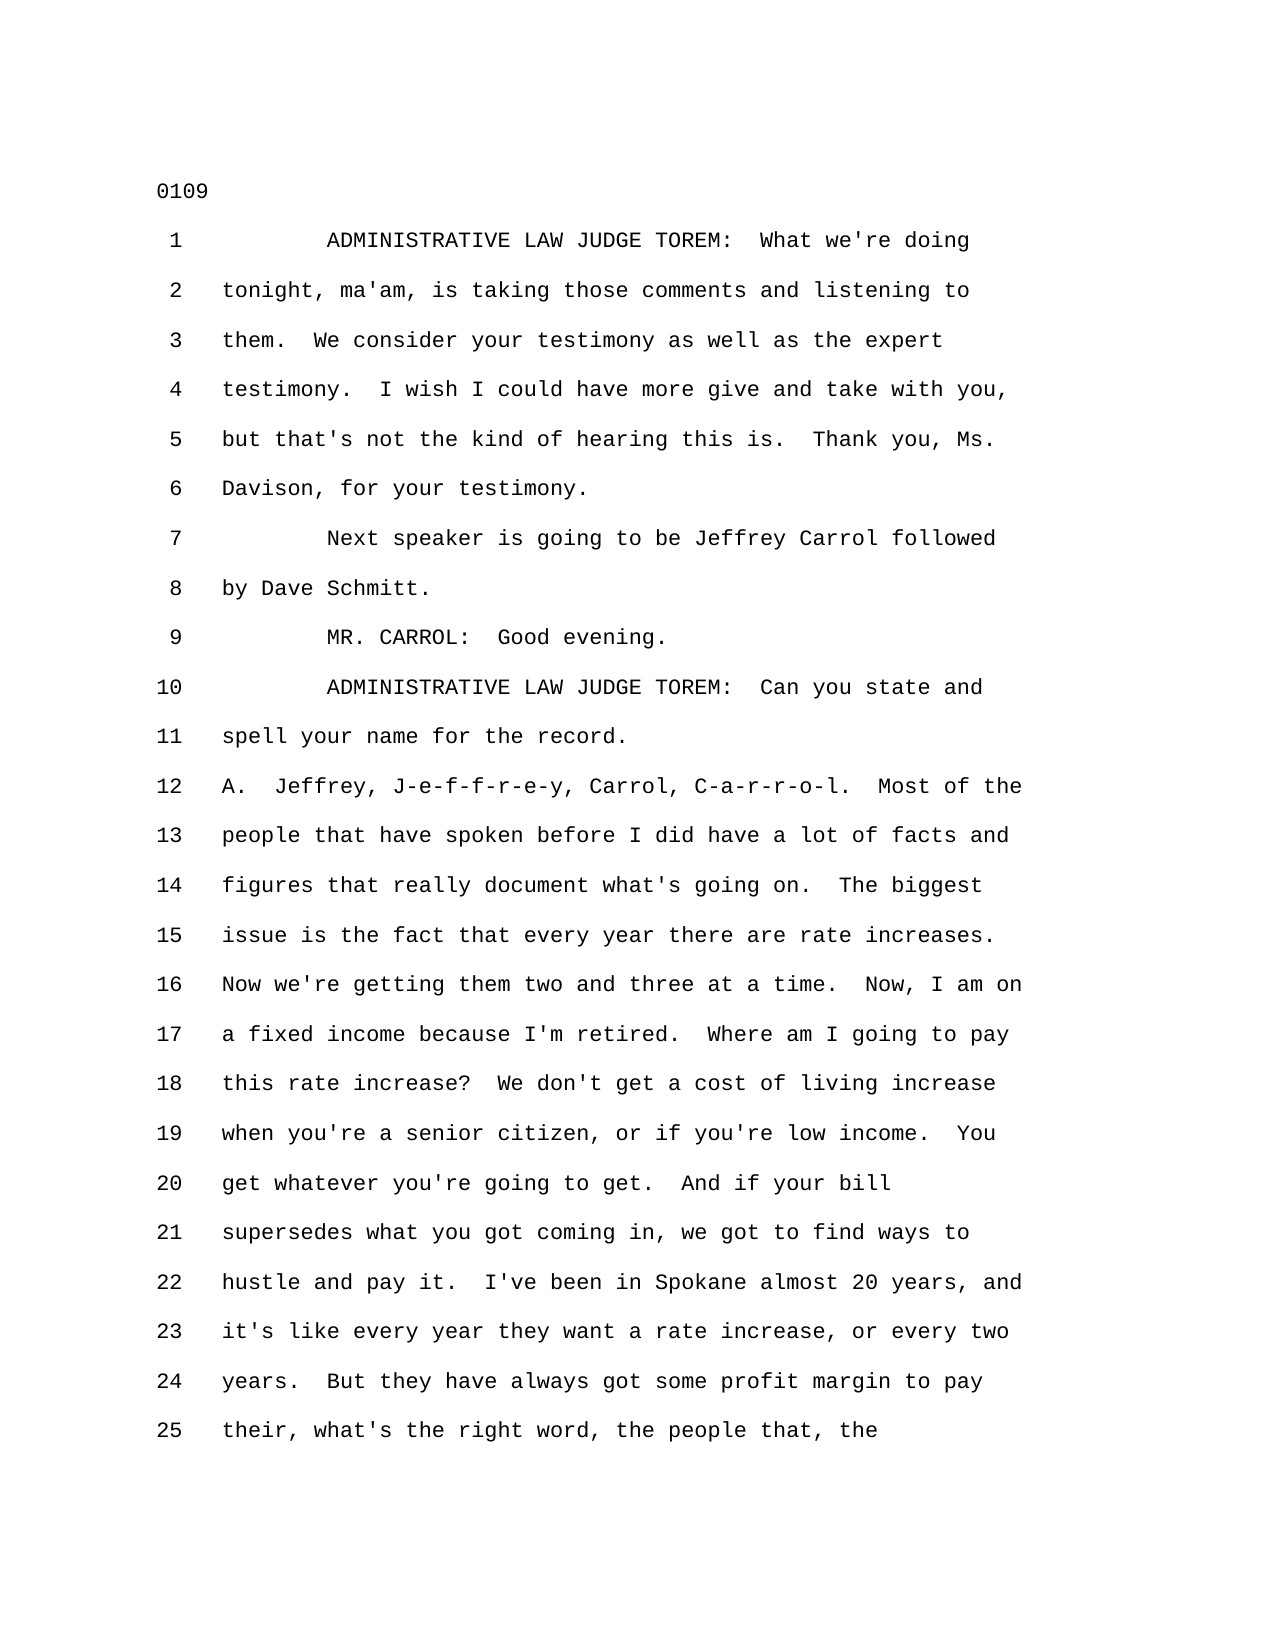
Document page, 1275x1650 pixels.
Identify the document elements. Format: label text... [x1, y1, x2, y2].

text 13 people that have spoken before I did have a lot of facts and [156, 824, 1119, 849]
text 4 testimony. I wish I could have more give and take with you, [156, 378, 1119, 403]
text 5 but that's not the kind of hearing this is. Thank you, Ms. [156, 428, 1119, 453]
text 10 ADMINISTRATIVE LAW JUDGE TOREM: Can you state and [156, 676, 1119, 701]
text 25 their, what's the right word, the people that, the [156, 1419, 1119, 1444]
text 1 ADMINISTRATIVE LAW JUDGE TOREM: What we're doing [156, 229, 1119, 254]
text 7 Next speaker is going to be Jeffrey Carrol followed [156, 527, 1119, 552]
text 9 MR. CARROL: Good evening. [156, 626, 1119, 651]
text 12 A. Jeffrey, J-e-f-f-r-e-y, Carrol, C-a-r-r-o-l. Most of the [156, 775, 1119, 800]
text 2 tonight, ma'am, is taking those comments and listening to [156, 279, 1119, 304]
text 18 this rate increase? We don't get a cost of living increase [156, 1072, 1119, 1097]
text 21 supersedes what you got coming in, we got to find ways to [156, 1221, 1119, 1246]
text 0109 [156, 180, 1119, 205]
text 14 figures that really document what's going on. The biggest [156, 874, 1119, 899]
text 22 hustle and pay it. I've been in Spokane almost 20 years, and [156, 1271, 1119, 1296]
text 11 spell your name for the record. [156, 725, 1119, 750]
text 24 years. But they have always got some profit margin to pay [156, 1370, 1119, 1395]
text 20 get whatever you're going to get. And if your bill [156, 1172, 1119, 1196]
text 23 it's like every year they want a rate increase, or every two [156, 1320, 1119, 1345]
text 6 Davison, for your testimony. [156, 477, 1119, 502]
text 16 Now we're getting them two and three at a time. Now, I am on [156, 973, 1119, 998]
text 15 issue is the fact that every year there are rate increases. [156, 924, 1119, 948]
text 3 them. We consider your testimony as well as the expert [156, 329, 1119, 353]
text 19 when you're a senior citizen, or if you're low income. You [156, 1122, 1119, 1147]
text 8 by Dave Schmitt. [156, 577, 1119, 601]
text 17 a fixed income because I'm retired. Where am I going to pay [156, 1023, 1119, 1048]
